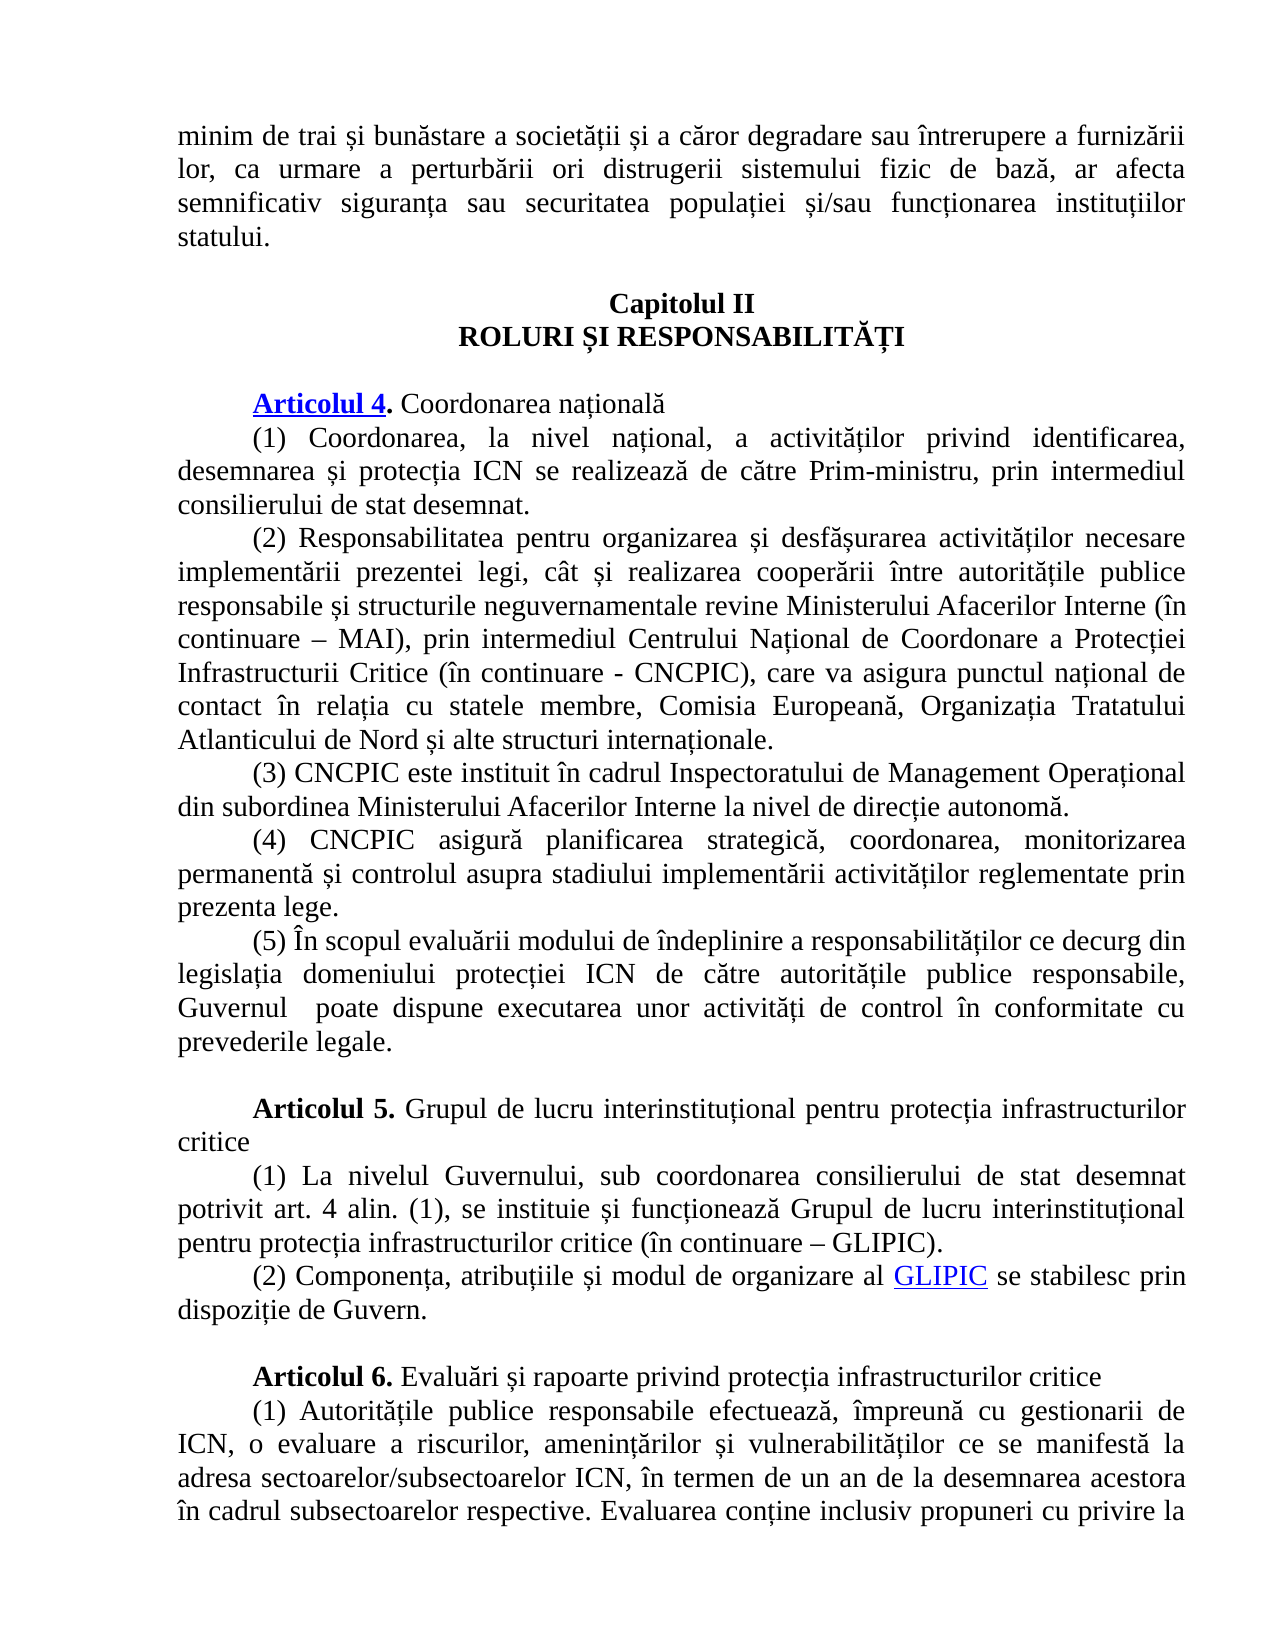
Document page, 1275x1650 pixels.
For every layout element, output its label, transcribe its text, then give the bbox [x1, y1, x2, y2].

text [177, 1393, 1186, 1527]
text (2) Responsabilitatea pentru organizarea și desfășurarea activităților necesare implementării prezentei legi, cât și realizarea cooperării între autoritățile publice responsabile și structurile neguvernamentale revine Ministerului Afacerilor Interne (în continuare – MAI), prin intermediul Centrului Național de Coordonare a Protecției Infrastructurii Critice (în continuare - CNCPIC), care va asigura punctul național de contact în relația cu statele membre, Comisia Europeană, Organizația Tratatului Atlanticului de Nord și alte structuri internaționale. [177, 521, 1186, 755]
text (4) CNCPIC asigură planificarea strategică, coordonarea, monitorizarea permanentă și controlul asupra stadiului implementării activităților reglementate prin prezenta lege. [177, 822, 1186, 923]
text (1) Coordonarea, la nivel național, a activităților privind identificarea, desemnarea și protecția ICN se realizează de către Prim-ministru, prin intermediul consilierului de stat desemnat. [177, 420, 1186, 521]
text (3) CNCPIC este instituit în cadrul Inspectoratului de Management Operațional din subordinea Ministerului Afacerilor Interne la nivel de direcție autonomă. [177, 755, 1186, 822]
text Articolul 4. Coordonarea națională [177, 386, 1186, 420]
text Articolul 6. Evaluări și rapoarte privind protecția infrastructurilor critice [177, 1359, 1186, 1393]
text Capitolul II [177, 286, 1186, 319]
text (2) Componența, atribuțiile și modul de organizare al GLIPIC se stabilesc prin dispoziție de Guvern. [177, 1258, 1186, 1326]
text Articolul 5. Grupul de lucru interinstituțional pentru protecția infrastructurilor critice [177, 1091, 1186, 1158]
text (5) În scopul evaluării modului de îndeplinire a responsabilităților ce decurg din legislația domeniului protecției ICN de către autoritățile publice responsabile, Guvernul poate dispune executarea unor activități de control în conformitate cu prevederile legale. [177, 923, 1186, 1057]
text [177, 118, 1186, 252]
text (1) La nivelul Guvernului, sub coordonarea consilierului de stat desemnat potrivit art. 4 alin. (1), se instituie și funcționează Grupul de lucru interinstituțional pentru protecția infrastructurilor critice (în continuare – GLIPIC). [177, 1158, 1186, 1258]
text ROLURI ȘI RESPONSABILITĂȚI [177, 319, 1186, 353]
